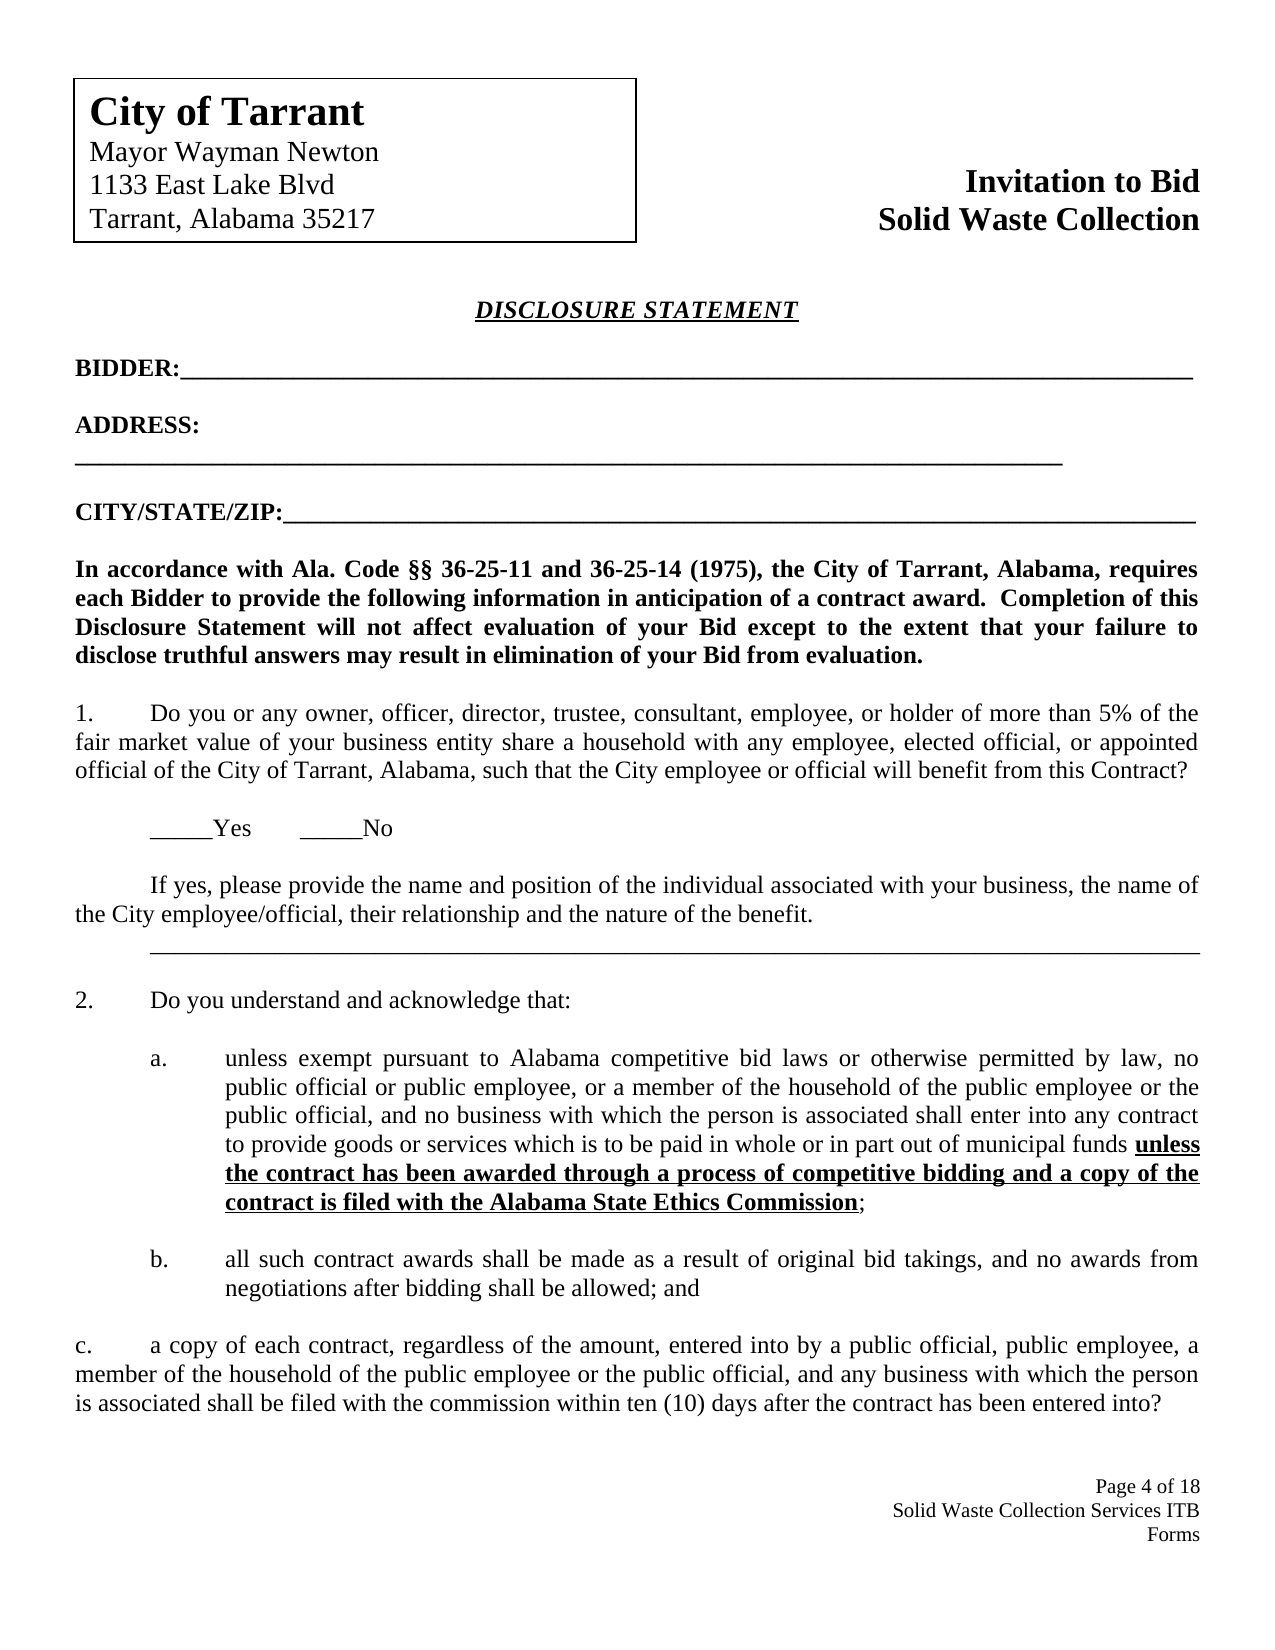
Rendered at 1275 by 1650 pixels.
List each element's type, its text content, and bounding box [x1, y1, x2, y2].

text In accordance with Ala. Code §§ 36-25-11 and 36-25-14 (1975), the City of Tarrant, Alabama, requires each Bidder to provide the following information in anticipation of a contract award. Completion of this Disclosure Statement will not affect evaluation of your Bid except to the extent that your failure to disclose truthful answers may result in elimination of your Bid from evaluation. [75, 554, 1200, 669]
list unless exempt pursuant to Alabama competitive bid laws or otherwise permitted by law, no public official or public employee, or a member of the household of the public employee or the public official, and no business with which the person is associated shall enter into any contract to provide goods or services which is to be paid in whole or in part out of municipal funds unless the contract has been awarded through a process of competitive bidding and a copy of the contract is filed with the Alabama State Ethics Commission; [150, 1043, 1200, 1215]
text BIDDER:_________________________________________________________________________________ [75, 353, 1200, 382]
text _____Yes _____No [75, 813, 1200, 842]
text ____________________________________________________________________________________ [75, 928, 1200, 957]
text CITY/STATE/ZIP:_________________________________________________________________________ [75, 497, 1200, 525]
text Solid Waste Collection [637, 199, 1200, 238]
text c. a copy of each contract, regardless of the amount, entered into by a public official, public employee, a member of the household of the public employee or the public official, and any business with which the person is associated shall be filed with the commission within ten (10) days after the contract has been entered into? [75, 1330, 1200, 1417]
text 2. Do you understand and acknowledge that: [75, 985, 1200, 1014]
text If yes, please provide the name and position of the individual associated with your business, the name of the City employee/official, their relationship and the nature of the benefit. [75, 870, 1200, 928]
text Invitation to Bid [637, 161, 1200, 199]
text DISCLOSURE STATEMENT [75, 295, 1200, 324]
list all such contract awards shall be made as a result of original bid takings, and no awards from negotiations after bidding shall be allowed; and [150, 1244, 1200, 1302]
text 1. Do you or any owner, officer, director, trustee, consultant, employee, or holder of more than 5% of the fair market value of your business entity share a household with any employee, elected official, or appointed official of the City of Tarrant, Alabama, such that the City employee or official will benefit from this Contract? [75, 698, 1200, 784]
text ADDRESS: _______________________________________________________________________________ [75, 410, 1200, 468]
